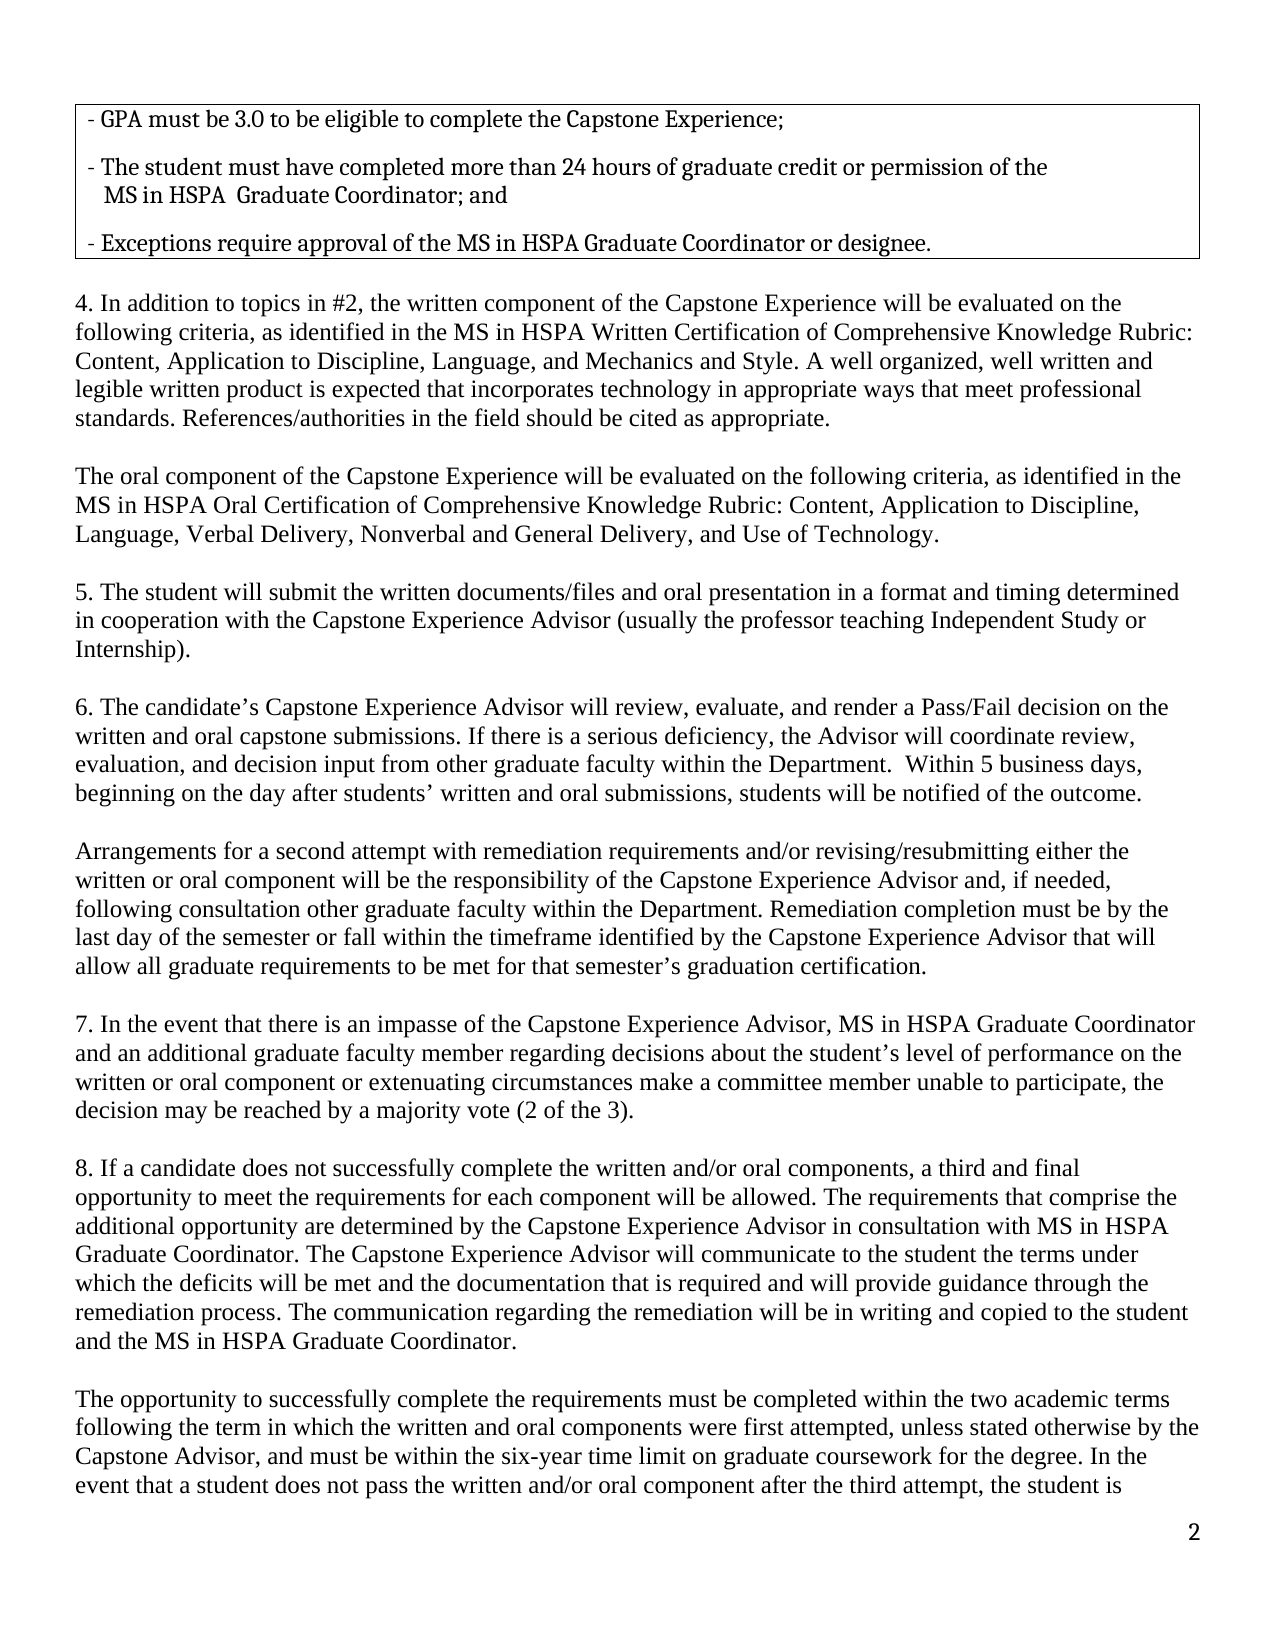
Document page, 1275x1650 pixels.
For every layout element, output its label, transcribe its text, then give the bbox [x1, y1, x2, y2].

text 4. In addition to topics in #2, the written component of the Capstone Experience will be evaluated on the following criteria, as identified in the MS in HSPA Written Certification of Comprehensive Knowledge Rubric: Content, Application to Discipline, Language, and Mechanics and Style. A well organized, well written and legible written product is expected that incorporates technology in appropriate ways that meet professional standards. References/authorities in the field should be cited as appropriate. [75, 288, 1200, 432]
table_header - GPA must be 3.0 to be eligible to complete the Capstone Experience; - The student must have completed more than 24 hours of graduate credit or permission of the MS in HSPA Graduate Coordinator; and - Exceptions require approval of the MS in HSPA Graduate Coordinator or designee. [76, 105, 1199, 258]
text 5. The student will submit the written documents/files and oral presentation in a format and timing determined in cooperation with the Capstone Experience Advisor (usually the professor teaching Independent Study or Internship). [75, 577, 1200, 663]
text Arrangements for a second attempt with remediation requirements and/or revising/resubmitting either the written or oral component will be the responsibility of the Capstone Experience Advisor and, if needed, following consultation other graduate faculty within the Department. Remediation completion must be by the last day of the semester or fall within the timeframe identified by the Capstone Experience Advisor that will allow all graduate requirements to be met for that semester’s graduation certification. [75, 836, 1200, 980]
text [75, 1384, 1200, 1499]
text 6. The candidate’s Capstone Experience Advisor will review, evaluate, and render a Pass/Fail decision on the written and oral capstone submissions. If there is a serious deficiency, the Advisor will coordinate review, evaluation, and decision input from other graduate faculty within the Department. Within 5 business days, beginning on the day after students’ written and oral submissions, students will be notified of the outcome. [75, 692, 1200, 807]
text 8. If a candidate does not successfully complete the written and/or oral components, a third and final opportunity to meet the requirements for each component will be allowed. The requirements that comprise the additional opportunity are determined by the Capstone Experience Advisor in consultation with MS in HSPA Graduate Coordinator. The Capstone Experience Advisor will communicate to the student the terms under which the deficits will be met and the documentation that is required and will provide guidance through the remediation process. The communication regarding the remediation will be in writing and copied to the student and the MS in HSPA Graduate Coordinator. [75, 1153, 1200, 1354]
text The oral component of the Capstone Experience will be evaluated on the following criteria, as identified in the MS in HSPA Oral Certification of Comprehensive Knowledge Rubric: Content, Application to Discipline, Language, Verbal Delivery, Nonverbal and General Delivery, and Use of Technology. [75, 461, 1200, 547]
text 7. In the event that there is an impasse of the Capstone Experience Advisor, MS in HSPA Graduate Coordinator and an additional graduate faculty member regarding decisions about the student’s level of performance on the written or oral component or extenuating circumstances make a committee member unable to participate, the decision may be reached by a majority vote (2 of the 3). [75, 1009, 1200, 1124]
